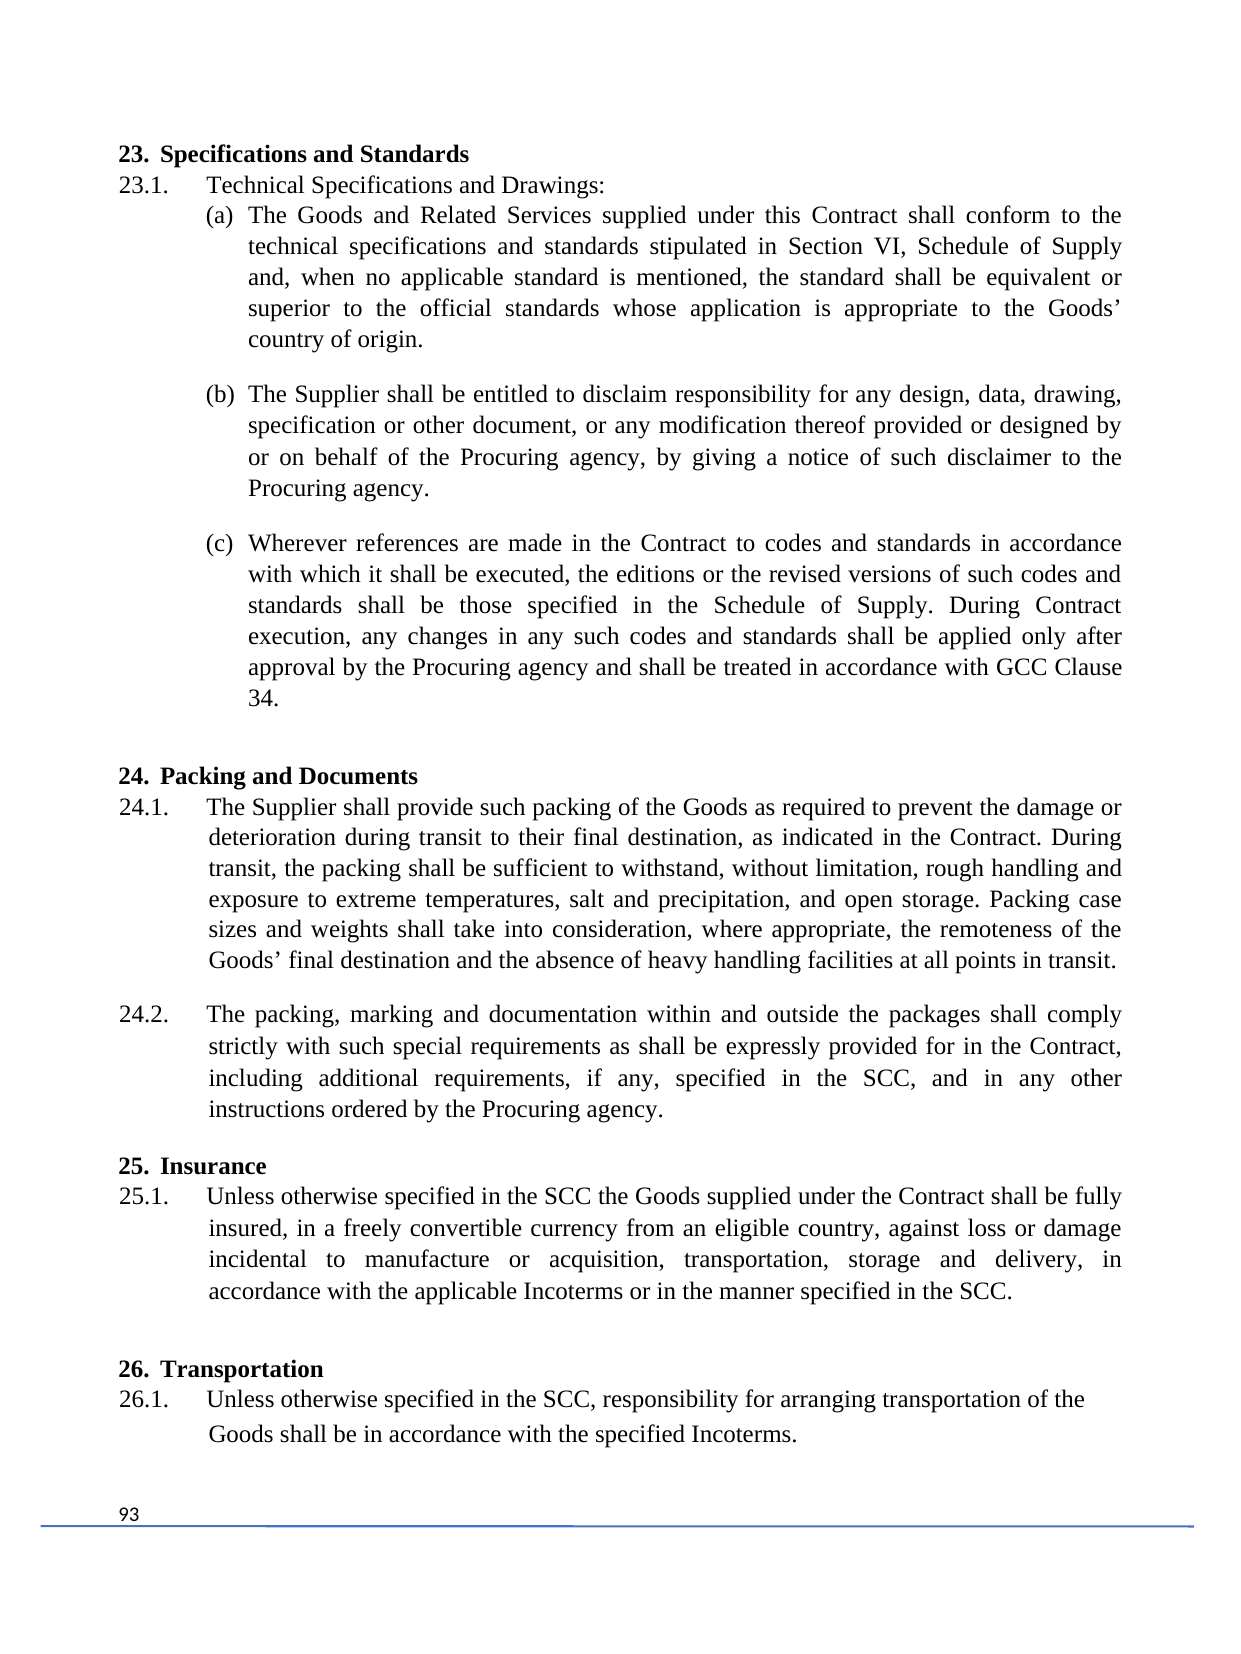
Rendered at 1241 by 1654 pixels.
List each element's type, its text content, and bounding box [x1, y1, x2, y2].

list Wherever references are made in the Contract to codes and standards in accordance with which it shall be executed, the editions or the revised versions of such codes and standards shall be those specified in the Schedule of Supply. During Contract execution, any changes in any such codes and standards shall be applied only after approval by the Procuring agency and shall be treated in accordance with GCC Clause 34. [206, 528, 1123, 712]
subtitle Insurance [118, 1151, 1123, 1179]
text 24.1. The Supplier shall provide such packing of the Goods as required to prevent the damage or deterioration during transit to their final destination, as indicated in the Contract. During transit, the packing shall be sufficient to withstand, without limitation, rough handling and exposure to extreme temperatures, salt and precipitation, and open storage. Packing case sizes and weights shall take into consideration, where appropriate, the remoteness of the Goods’ final destination and the absence of heavy handling facilities at all points in transit. [119, 792, 1123, 974]
text 25.1. Unless otherwise specified in the SCC the Goods supplied under the Contract shall be fully insured, in a freely convertible currency from an eligible country, against loss or damage incidental to manufacture or acquisition, transportation, storage and delivery, in accordance with the applicable Incoterms or in the manner specified in the SCC. [119, 1181, 1123, 1304]
subtitle Specifications and Standards [118, 139, 1123, 168]
list The Supplier shall be entitled to disclaim responsibility for any design, data, drawing, specification or other document, or any modification thereof provided or designed by or on behalf of the Procuring agency, by giving a notice of such disclaimer to the Procuring agency. [206, 379, 1123, 502]
subtitle Transportation [118, 1354, 1123, 1383]
subtitle Packing and Documents [118, 761, 1123, 790]
text 26.1. Unless otherwise specified in the SCC, responsibility for arranging transportation of the Goods shall be in accordance with the specified Incoterms. [119, 1384, 1123, 1448]
text 23.1. Technical Specifications and Drawings: [119, 170, 1123, 198]
list The Goods and Related Services supplied under this Contract shall conform to the technical specifications and standards stipulated in Section VI, Schedule of Supply and, when no applicable standard is mentioned, the standard shall be equivalent or superior to the official standards whose application is appropriate to the Goods’ country of origin. [206, 200, 1123, 353]
text 24.2. The packing, marking and documentation within and outside the packages shall comply strictly with such special requirements as shall be expressly provided for in the Contract, including additional requirements, if any, specified in the SCC, and in any other instructions ordered by the Procuring agency. [119, 999, 1123, 1123]
